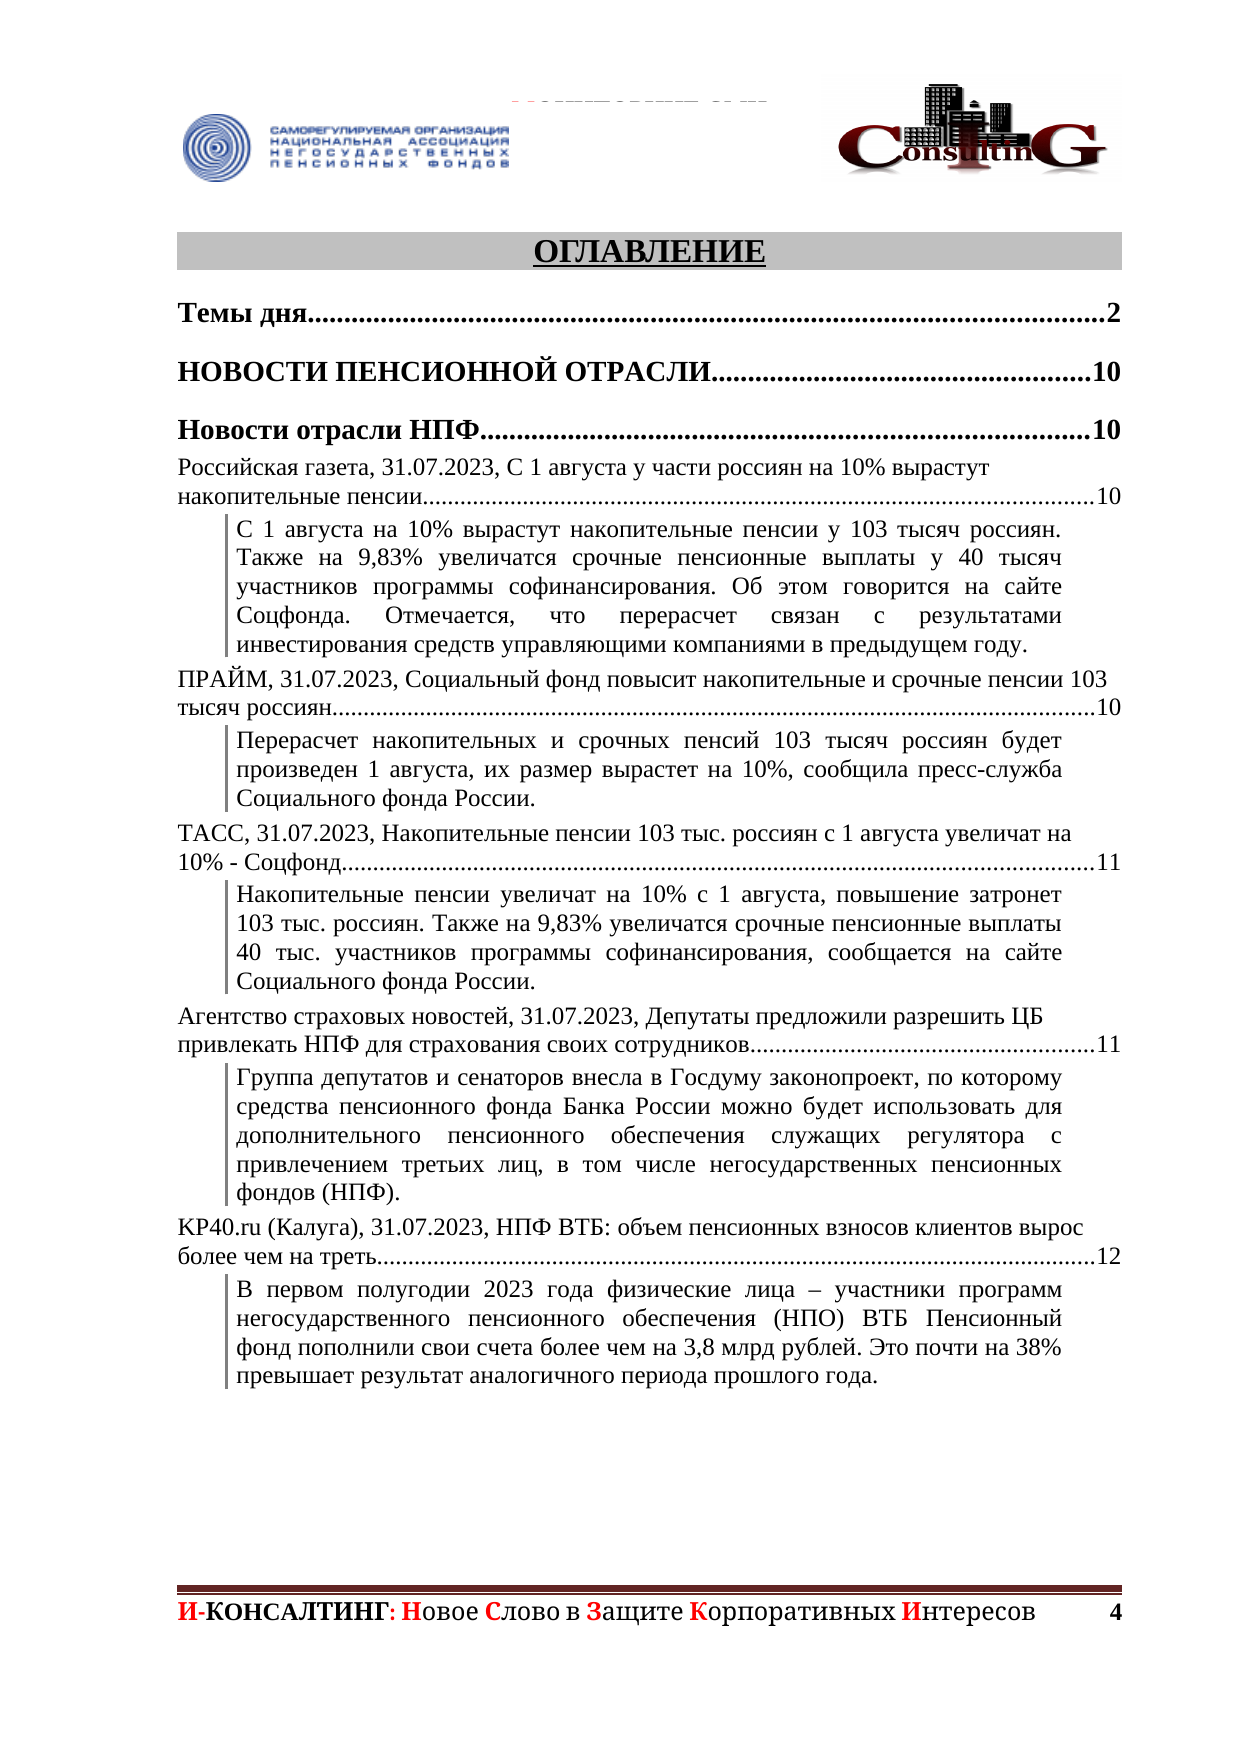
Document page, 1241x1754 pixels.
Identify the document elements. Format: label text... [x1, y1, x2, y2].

text Новости отрасли НПФ 10 [177, 412, 1122, 446]
text ТАСС, 31.07.2023, Накопительные пенсии 103 тыс. россиян с 1 августа увеличат на 10% - Соцфонд 11 [177, 818, 1122, 875]
text НОВОСТИ ПЕНСИОННОЙ ОТРАСЛИ 10 [177, 354, 1122, 387]
text Перерасчет накопительных и срочных пенсий 103 тысяч россиян будет произведен 1 августа, их размер вырастет на 10%, сообщила пресс-служба Социального фонда России. 10 [228, 725, 1063, 812]
text Агентство страховых новостей, 31.07.2023, Депутаты предложили разрешить ЦБ привлекать НПФ для страхования своих сотрудников 11 [177, 1001, 1122, 1058]
text ПРАЙМ, 31.07.2023, Социальный фонд повысит накопительные и срочные пенсии 103 тысяч россиян 10 [177, 664, 1122, 721]
text ОГЛАВЛЕНИЕ [177, 232, 1122, 270]
picture [183, 114, 509, 182]
text С 1 августа на 10% вырастут накопительные пенсии у 103 тысяч россиян. Также на 9,83% увеличатся срочные пенсионные выплаты у 40 тысяч участников программы софинансирования. Об этом говорится на сайте Соцфонда. Отмечается, что перерасчет связан с результатами инвестирования средств управляющими компаниями в предыдущем году. 10 [228, 514, 1063, 657]
text KP40.ru (Калуга), 31.07.2023, НПФ ВТБ: объем пенсионных взносов клиентов вырос более чем на треть 12 [177, 1212, 1122, 1270]
text В первом полугодии 2023 года физические лица – участники программ негосударственного пенсионного обеспечения (НПО) ВТБ Пенсионный фонд пополнили свои счета более чем на 3,8 млрд рублей. Это почти на 38% превышает результат аналогичного периода прошлого года. 12 [228, 1274, 1063, 1389]
text Накопительные пенсии увеличат на 10% с 1 августа, повышение затронет 103 тыс. россиян. Также на 9,83% увеличатся срочные пенсионные выплаты 40 тыс. участников программы софинансирования, сообщается на сайте Социального фонда России. 11 [225, 879, 1063, 994]
text Группа депутатов и сенаторов внесла в Госдуму законопроект, по которому средства пенсионного фонда Банка России можно будет использовать для дополнительного пенсионного обеспечения служащих регулятора с привлечением третьих лиц, в том числе негосударственных пенсионных фондов (НПФ). 11 [225, 1062, 1063, 1206]
text Темы дня 2 [177, 295, 1122, 329]
text Российская газета, 31.07.2023, С 1 августа у части россиян на 10% вырастут накопительные пенсии 10 [177, 452, 1122, 509]
picture [821, 73, 1122, 182]
